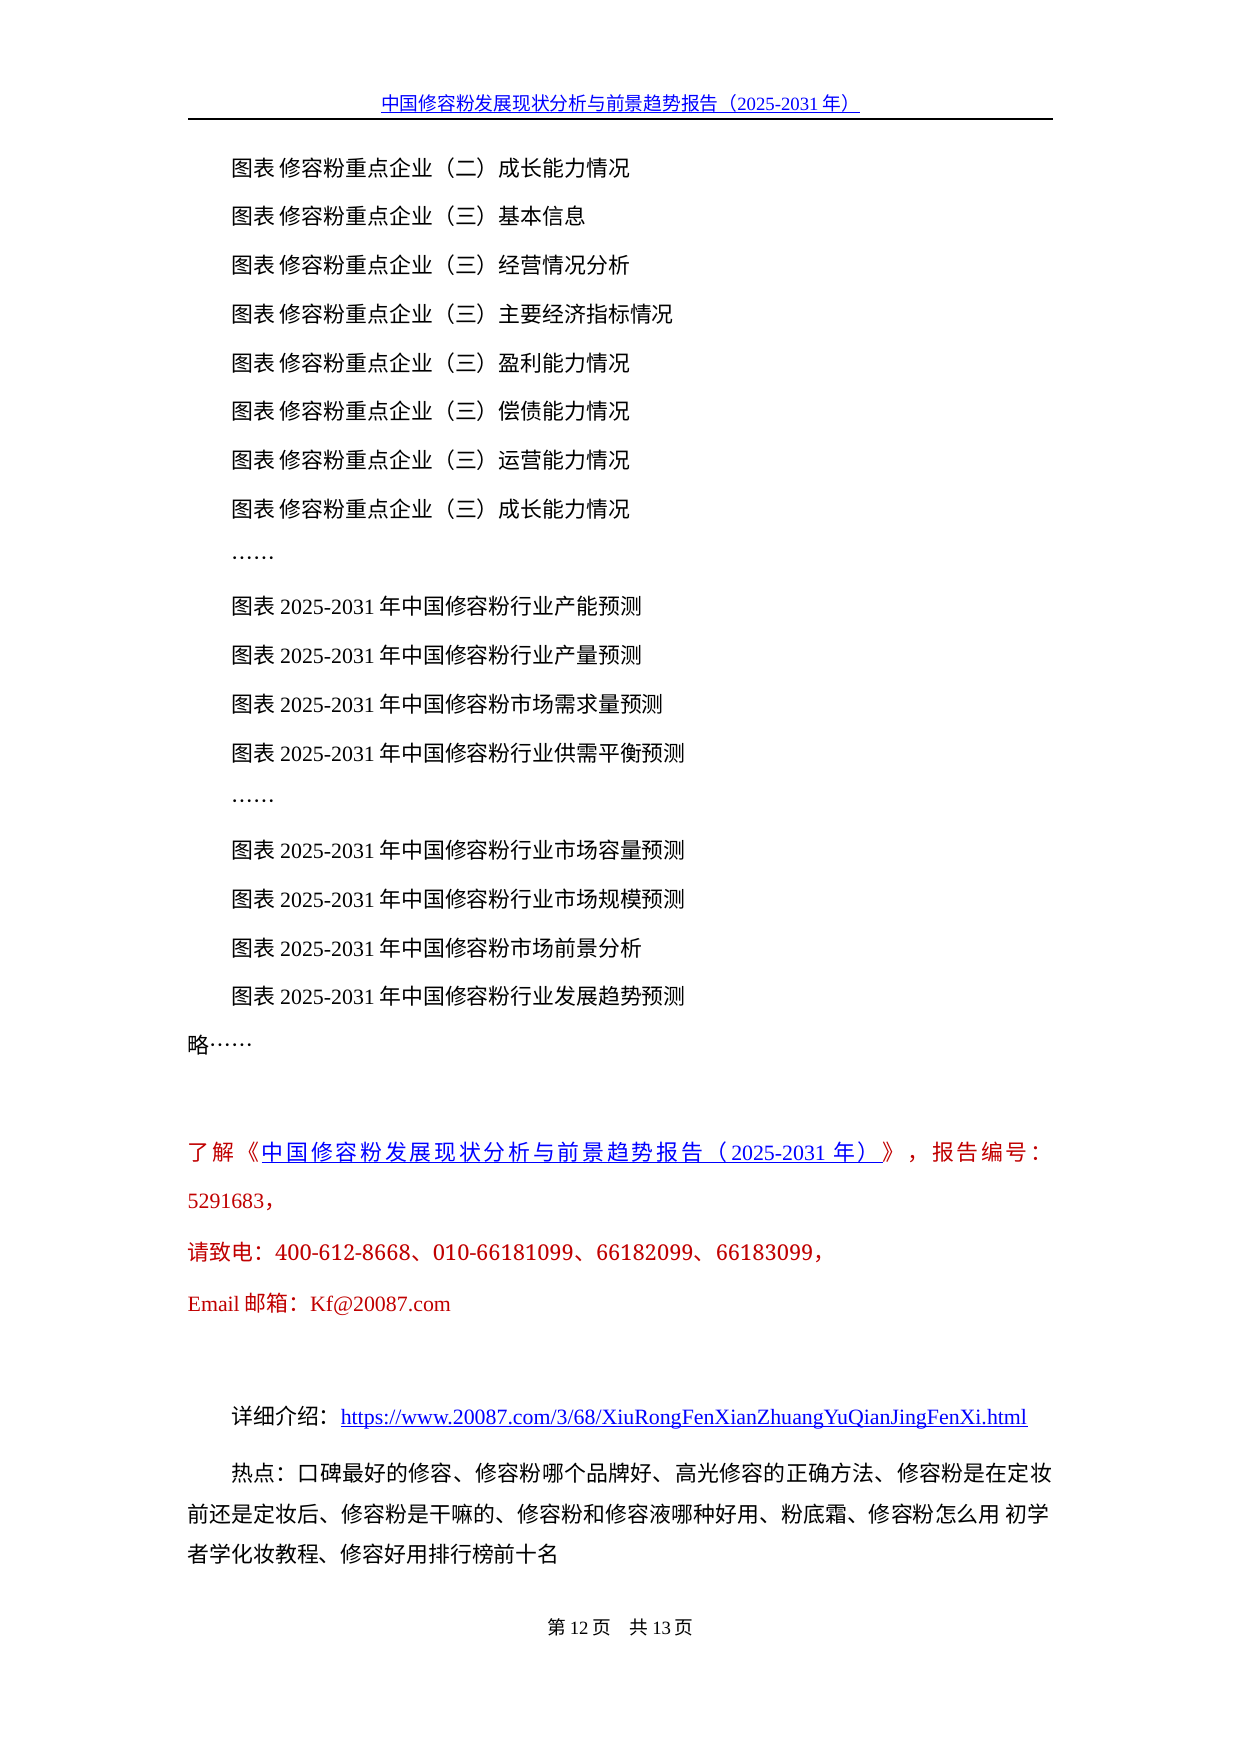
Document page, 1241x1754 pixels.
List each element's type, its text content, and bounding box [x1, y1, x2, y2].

text 详细介绍：https://www.20087.com/3/68/XiuRongFenXianZhuangYuQianJingFenXi.html [187, 1399, 1053, 1431]
text 请致电：400-612-8668、010-66181099、66182099、66183099， [187, 1234, 1053, 1267]
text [187, 150, 1053, 1060]
text 了解《中国修容粉发展现状分析与前景趋势报告（2025-2031年）》，报告编号：5291683， [187, 1134, 1053, 1215]
text Email邮箱：Kf@20087.com [187, 1286, 1053, 1318]
text 热点：口碑最好的修容、修容粉哪个品牌好、高光修容的正确方法、修容粉是在定妆前还是定妆后、修容粉是干嘛的、修容粉和修容液哪种好用、粉底霜、修容粉怎么用 初学者学化妆教程、修容好用排行榜前十名 [187, 1456, 1053, 1569]
